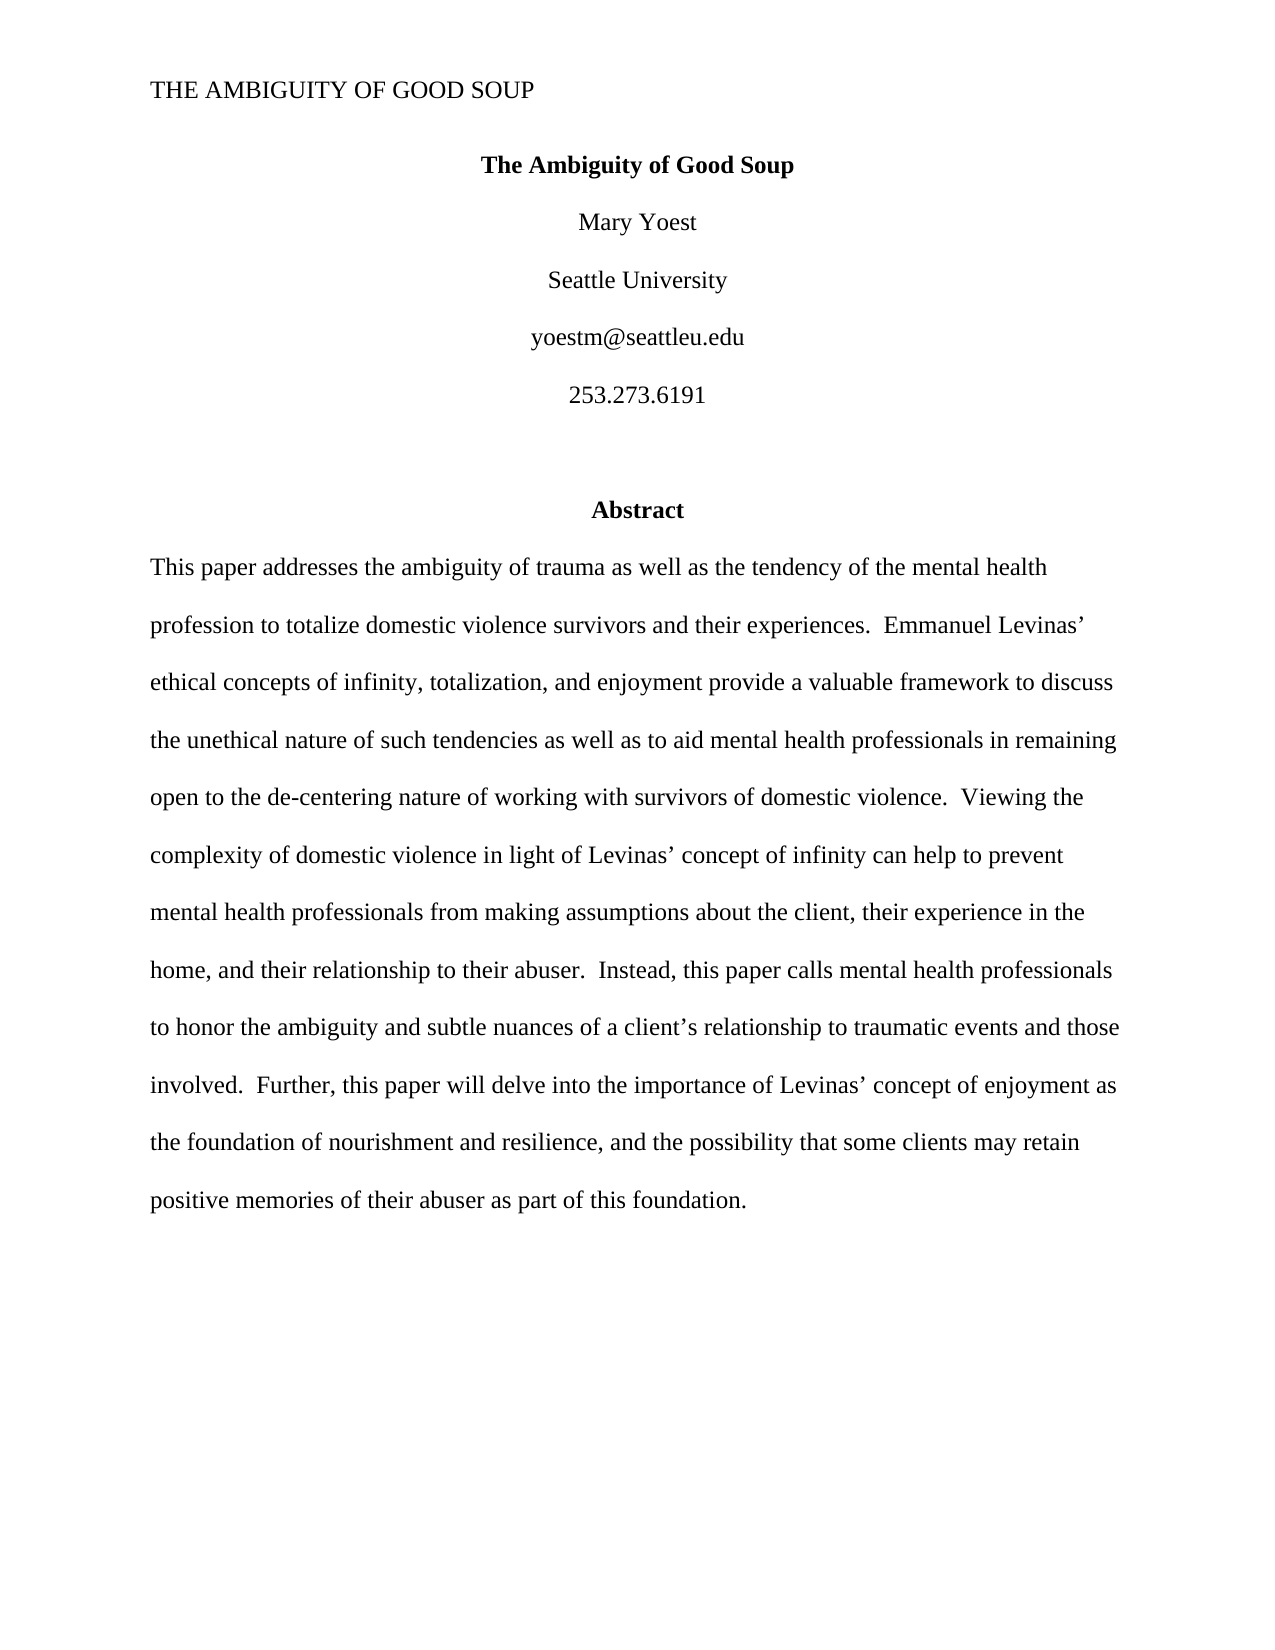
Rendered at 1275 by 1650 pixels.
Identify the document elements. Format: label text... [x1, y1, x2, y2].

text 253.273.6191 [150, 380, 1125, 409]
text Mary Yoest [150, 207, 1125, 236]
text yoestm@seattleu.edu [150, 322, 1125, 351]
text Abstract [150, 495, 1125, 524]
text Seattle University [150, 265, 1125, 294]
text This paper addresses the ambiguity of trauma as well as the tendency of the mental health profession to totalize domestic violence survivors and their experiences. Emmanuel Levinas’ ethical concepts of infinity, totalization, and enjoyment provide a valuable framework to discuss the unethical nature of such tendencies as well as to aid mental health professionals in remaining open to the de-centering nature of working with survivors of domestic violence. Viewing the complexity of domestic violence in light of Levinas’ concept of infinity can help to prevent mental health professionals from making assumptions about the client, their experience in the home, and their relationship to their abuser. Instead, this paper calls mental health professionals to honor the ambiguity and subtle nuances of a client’s relationship to traumatic events and those involved. Further, this paper will delve into the importance of Levinas’ concept of enjoyment as the foundation of nourishment and resilience, and the possibility that some clients may retain positive memories of their abuser as part of this foundation. [150, 552, 1125, 1214]
text The Ambiguity of Good Soup [150, 150, 1125, 179]
